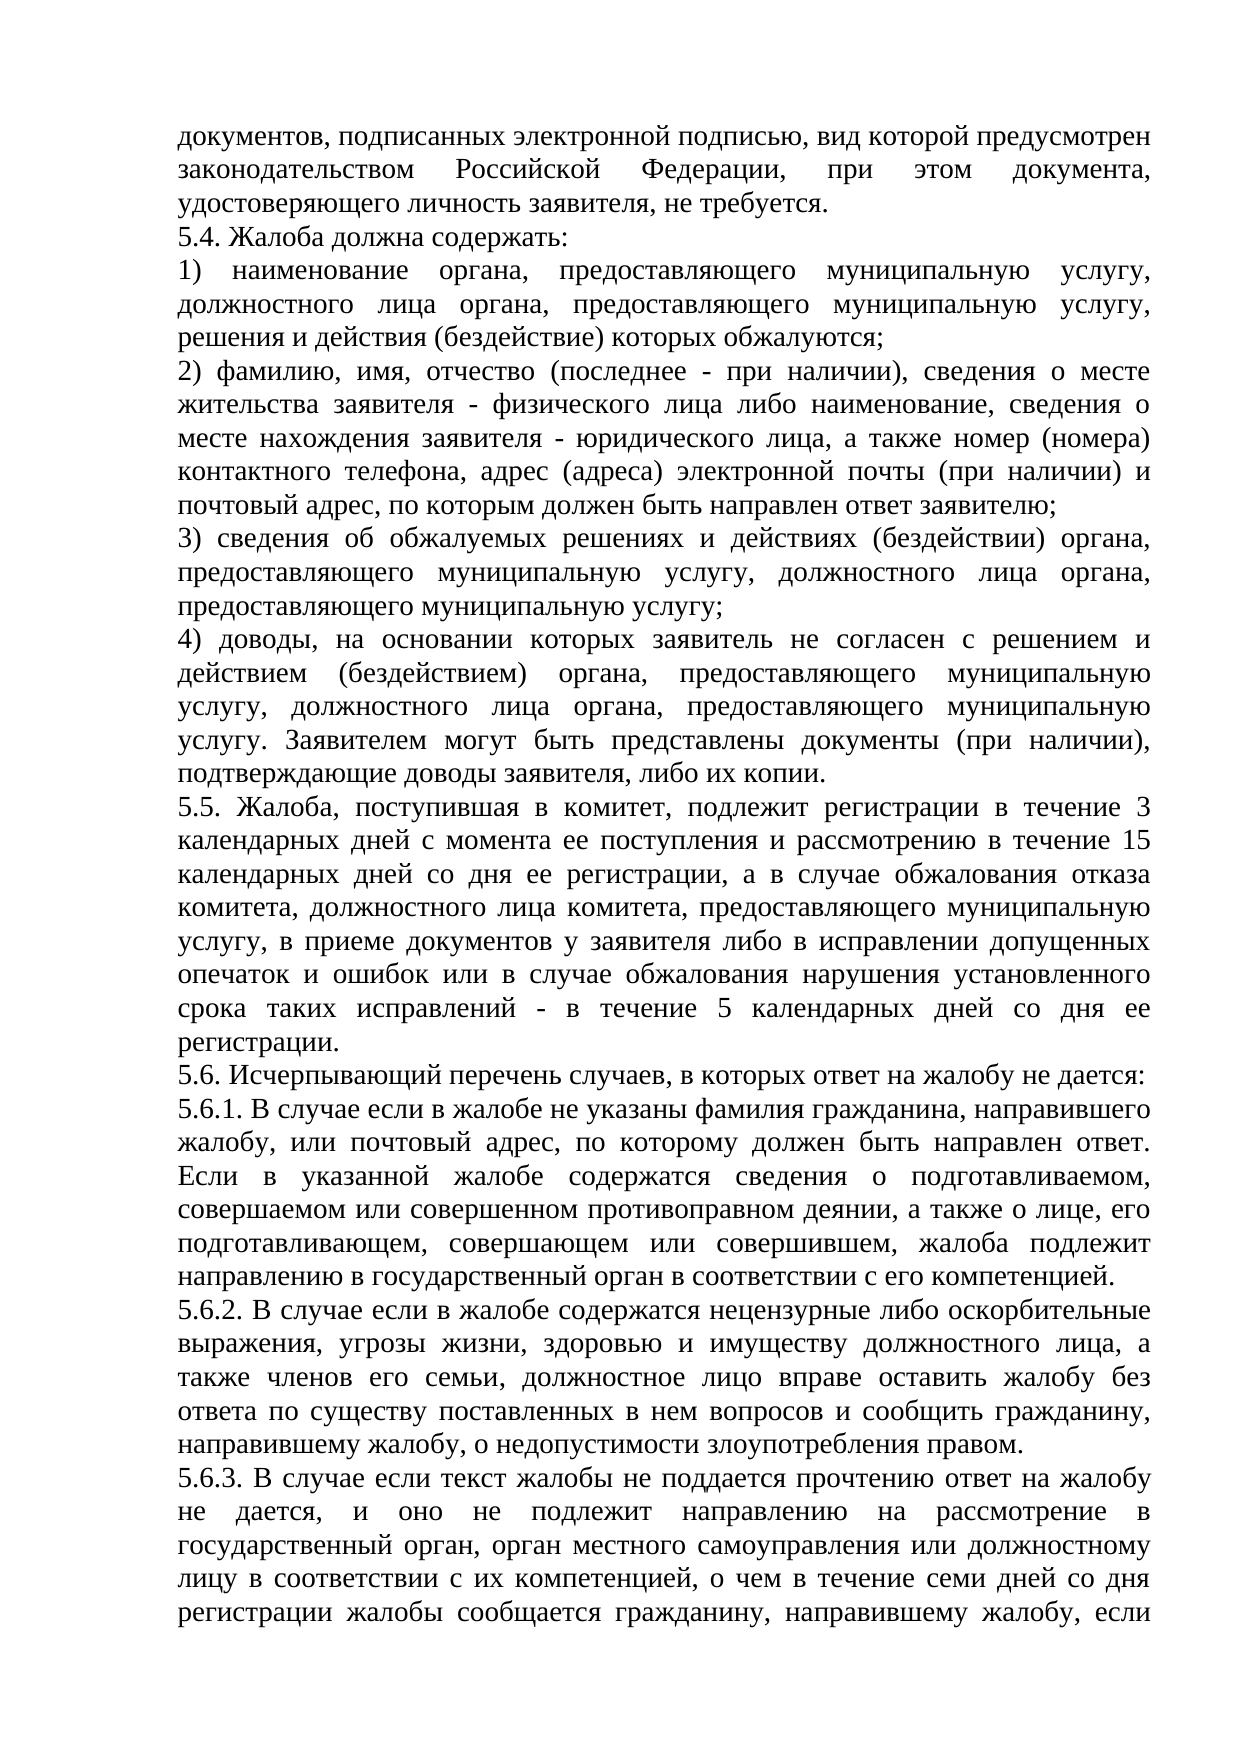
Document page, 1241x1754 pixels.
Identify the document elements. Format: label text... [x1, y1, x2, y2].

text 5.6.2. В случае если в жалобе содержатся нецензурные либо оскорбительные выражения, угрозы жизни, здоровью и имуществу должностного лица, а также членов его семьи, должностное лицо вправе оставить жалобу без ответа по существу поставленных в нем вопросов и сообщить гражданину, направившему жалобу, о недопустимости злоупотребления правом. [177, 1292, 1152, 1460]
text 2) фамилию, имя, отчество (последнее - при наличии), сведения о месте жительства заявителя - физического лица либо наименование, сведения о месте нахождения заявителя - юридического лица, а также номер (номера) контактного телефона, адрес (адреса) электронной почты (при наличии) и почтовый адрес, по которым должен быть направлен ответ заявителю; [177, 353, 1152, 521]
text 5.5. Жалоба, поступившая в комитет, подлежит регистрации в течение 3 календарных дней с момента ее поступления и рассмотрению в течение 15 календарных дней со дня ее регистрации, а в случае обжалования отказа комитета, должностного лица комитета, предоставляющего муниципальную услугу, в приеме документов у заявителя либо в исправлении допущенных опечаток и ошибок или в случае обжалования нарушения установленного срока таких исправлений - в течение 5 календарных дней со дня ее регистрации. [177, 789, 1152, 1057]
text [177, 118, 1152, 219]
text 5.6. Исчерпывающий перечень случаев, в которых ответ на жалобу не дается: [177, 1057, 1152, 1091]
text 3) сведения об обжалуемых решениях и действиях (бездействии) органа, предоставляющего муниципальную услугу, должностного лица органа, предоставляющего муниципальную услугу; [177, 521, 1152, 621]
text 5.4. Жалоба должна содержать: [177, 219, 1152, 252]
text 4) доводы, на основании которых заявитель не согласен с решением и действием (бездействием) органа, предоставляющего муниципальную услугу, должностного лица органа, предоставляющего муниципальную услугу. Заявителем могут быть представлены документы (при наличии), подтверждающие доводы заявителя, либо их копии. [177, 621, 1152, 789]
text 1) наименование органа, предоставляющего муниципальную услугу, должностного лица органа, предоставляющего муниципальную услугу, решения и действия (бездействие) которых обжалуются; [177, 252, 1152, 353]
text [177, 1460, 1152, 1627]
text 5.6.1. В случае если в жалобе не указаны фамилия гражданина, направившего жалобу, или почтовый адрес, по которому должен быть направлен ответ. Если в указанной жалобе содержатся сведения о подготавливаемом, совершаемом или совершенном противоправном деянии, а также о лице, его подготавливающем, совершающем или совершившем, жалоба подлежит направлению в государственный орган в соответствии с его компетенцией. [177, 1091, 1152, 1292]
